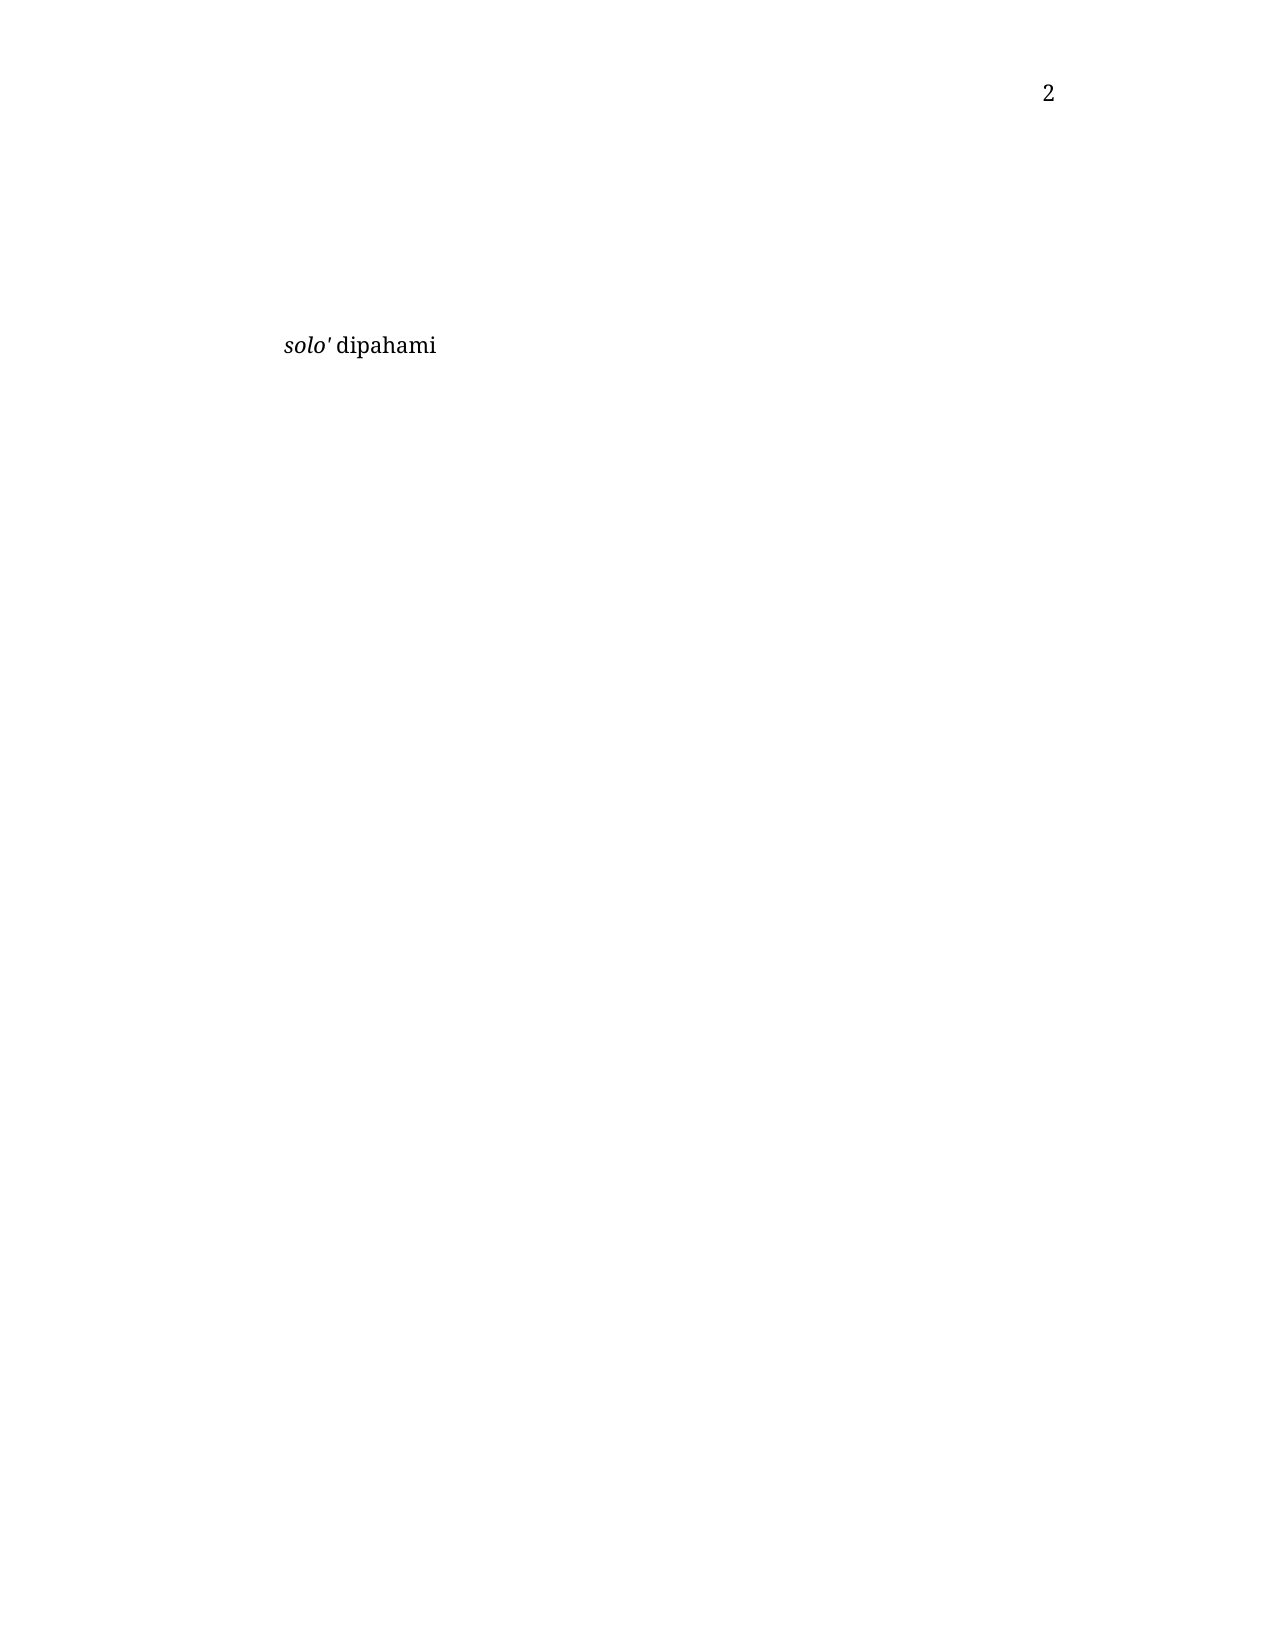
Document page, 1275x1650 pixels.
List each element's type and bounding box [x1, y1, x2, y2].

text [284, 304, 1073, 366]
